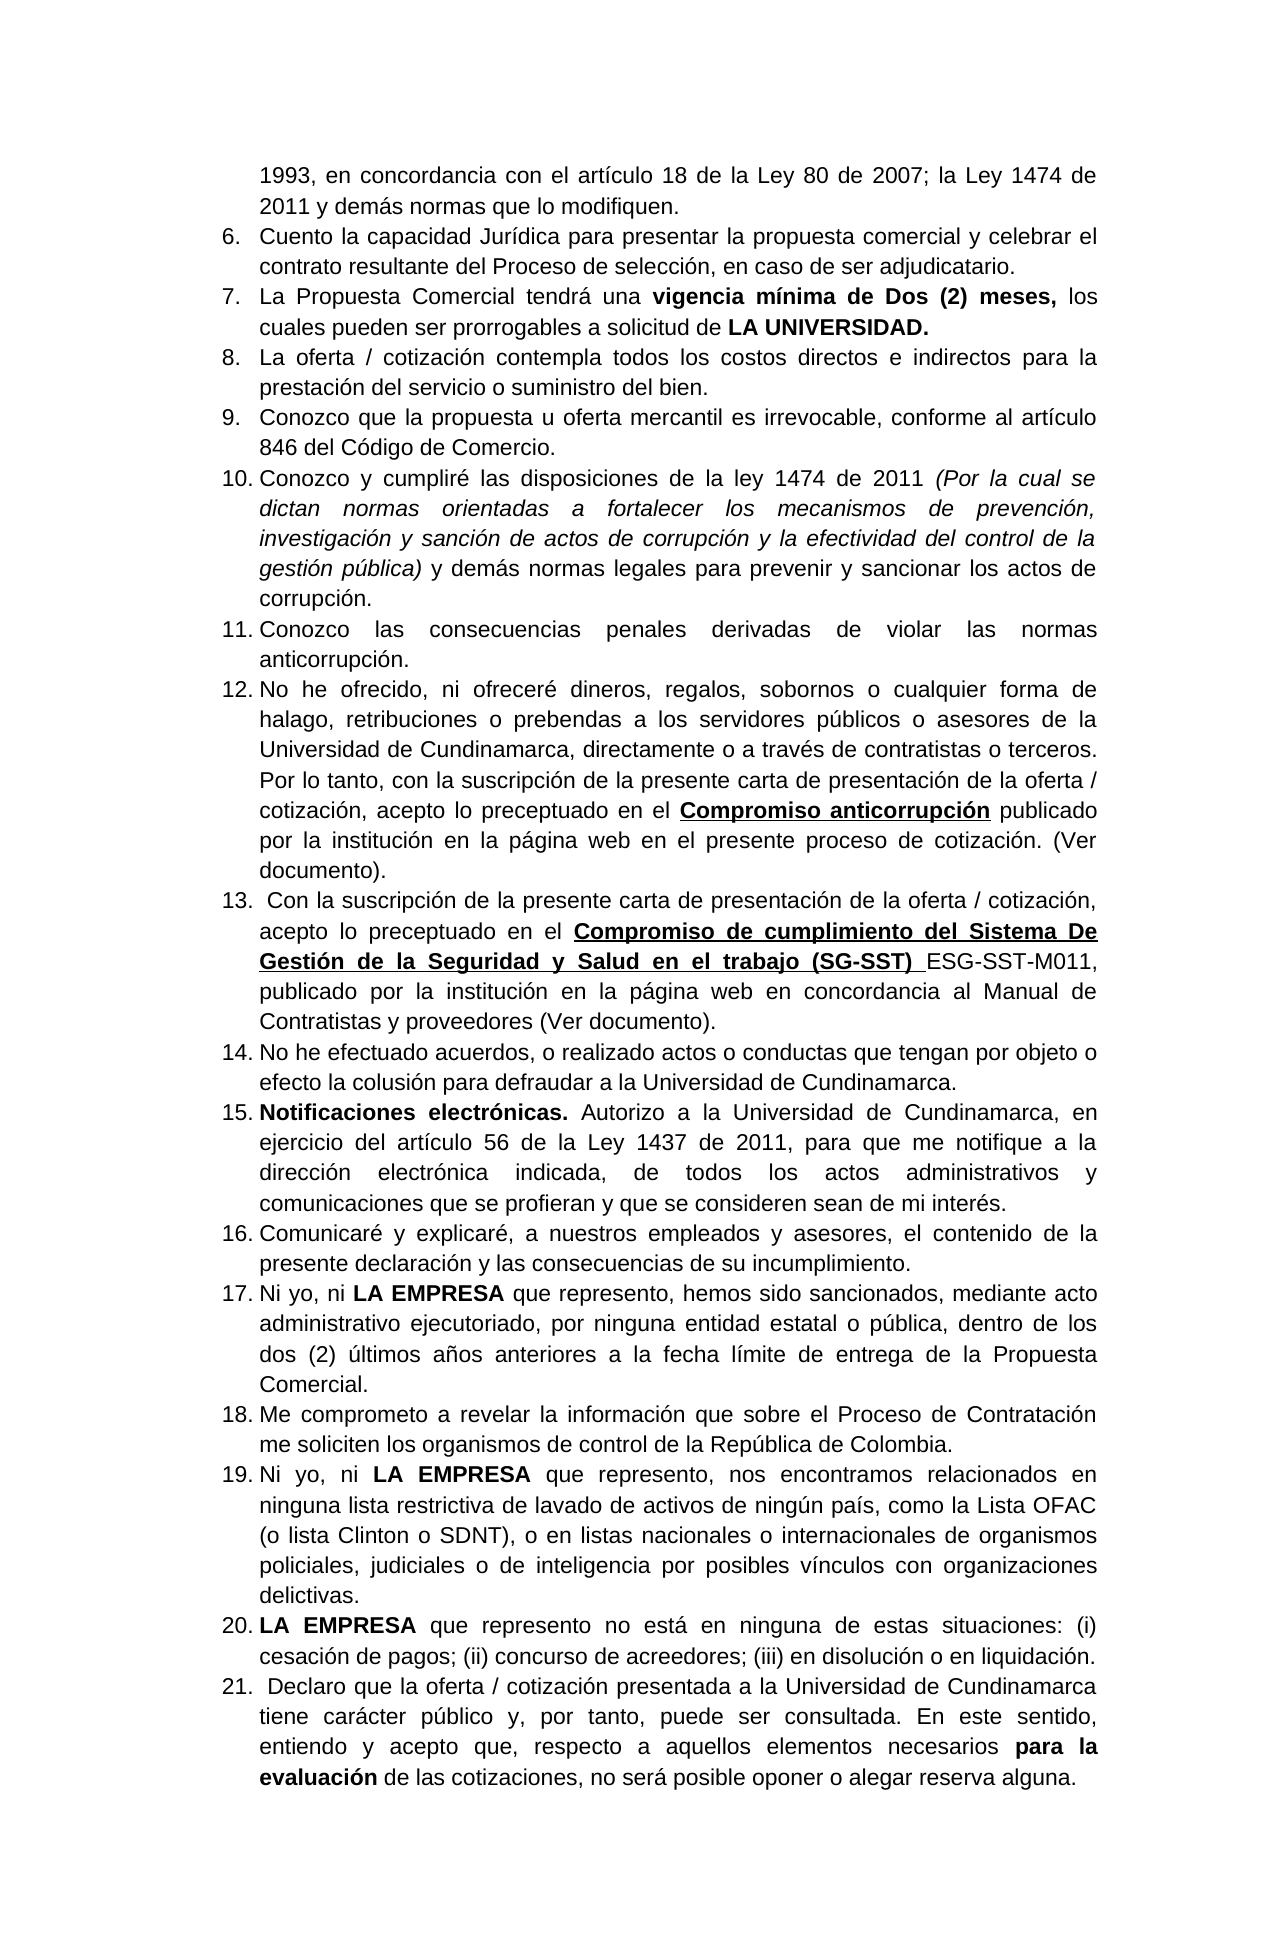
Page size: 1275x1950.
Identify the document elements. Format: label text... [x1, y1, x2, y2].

list Conozco que la propuesta u oferta mercantil es irrevocable, conforme al artículo 846 del Código de Comercio. [222, 404, 1098, 461]
list Declaro que la oferta / cotización presentada a la Universidad de Cundinamarca tiene carácter público y, por tanto, puede ser consultada. En este sentido, entiendo y acepto que, respecto a aquellos elementos necesarios para la evaluación de las cotizaciones, no será posible oponer o alegar reserva alguna. [222, 1673, 1098, 1790]
list Ni yo, ni LA EMPRESA que represento, hemos sido sancionados, mediante acto administrativo ejecutoriado, por ninguna entidad estatal o pública, dentro de los dos (2) últimos años anteriores a la fecha límite de entrega de la Propuesta Comercial. [222, 1280, 1098, 1397]
list Comunicaré y explicaré, a nuestros empleados y asesores, el contenido de la presente declaración y las consecuencias de su incumplimiento. [222, 1220, 1098, 1276]
list La oferta / cotización contempla todos los costos directos e indirectos para la prestación del servicio o suministro del bien. [222, 344, 1098, 400]
list Notificaciones electrónicas. Autorizo a la Universidad de Cundinamarca, en ejercicio del artículo 56 de la Ley 1437 de 2011, para que me notifique a la dirección electrónica indicada, de todos los actos administrativos y comunicaciones que se profieran y que se consideren sean de mi interés. [222, 1099, 1098, 1216]
list La Propuesta Comercial tendrá una vigencia mínima de Dos (2) meses, los cuales pueden ser prorrogables a solicitud de LA UNIVERSIDAD. [222, 283, 1098, 340]
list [222, 162, 1098, 219]
list Conozco y cumpliré las disposiciones de la ley 1474 de 2011 (Por la cual se dictan normas orientadas a fortalecer los mecanismos de prevención, investigación y sanción de actos de corrupción y la efectividad del control de la gestión pública) y demás normas legales para prevenir y sancionar los actos de corrupción. [222, 464, 1098, 612]
list Ni yo, ni LA EMPRESA que represento, nos encontramos relacionados en ninguna lista restrictiva de lavado de activos de ningún país, como la Lista OFAC (o lista Clinton o SDNT), o en listas nacionales o internacionales de organismos policiales, judiciales o de inteligencia por posibles vínculos con organizaciones delictivas. [222, 1461, 1098, 1609]
list No he ofrecido, ni ofreceré dineros, regalos, sobornos o cualquier forma de halago, retribuciones o prebendas a los servidores públicos o asesores de la Universidad de Cundinamarca, directamente o a través de contratistas o terceros. Por lo tanto, con la suscripción de la presente carta de presentación de la oferta / cotización, acepto lo preceptuado en el Compromiso anticorrupción publicado por la institución en la página web en el presente proceso de cotización. (Ver documento). [222, 676, 1098, 884]
list No he efectuado acuerdos, o realizado actos o conductas que tengan por objeto o efecto la colusión para defraudar a la Universidad de Cundinamarca. [222, 1038, 1098, 1095]
list Conozco las consecuencias penales derivadas de violar las normas anticorrupción. [222, 616, 1098, 672]
list LA EMPRESA que represento no está en ninguna de estas situaciones: (i) cesación de pagos; (ii) concurso de acreedores; (iii) en disolución o en liquidación. [222, 1612, 1098, 1669]
list Me comprometo a revelar la información que sobre el Proceso de Contratación me soliciten los organismos de control de la República de Colombia. [222, 1401, 1098, 1458]
list Con la suscripción de la presente carta de presentación de la oferta / cotización, acepto lo preceptuado en el Compromiso de cumplimiento del Sistema De Gestión de la Seguridad y Salud en el trabajo (SG-SST) ESG-SST-M011, publicado por la institución en la página web en concordancia al Manual de Contratistas y proveedores (Ver documento). [222, 887, 1098, 1035]
list Cuento la capacidad Jurídica para presentar la propuesta comercial y celebrar el contrato resultante del Proceso de selección, en caso de ser adjudicatario. [222, 223, 1098, 279]
